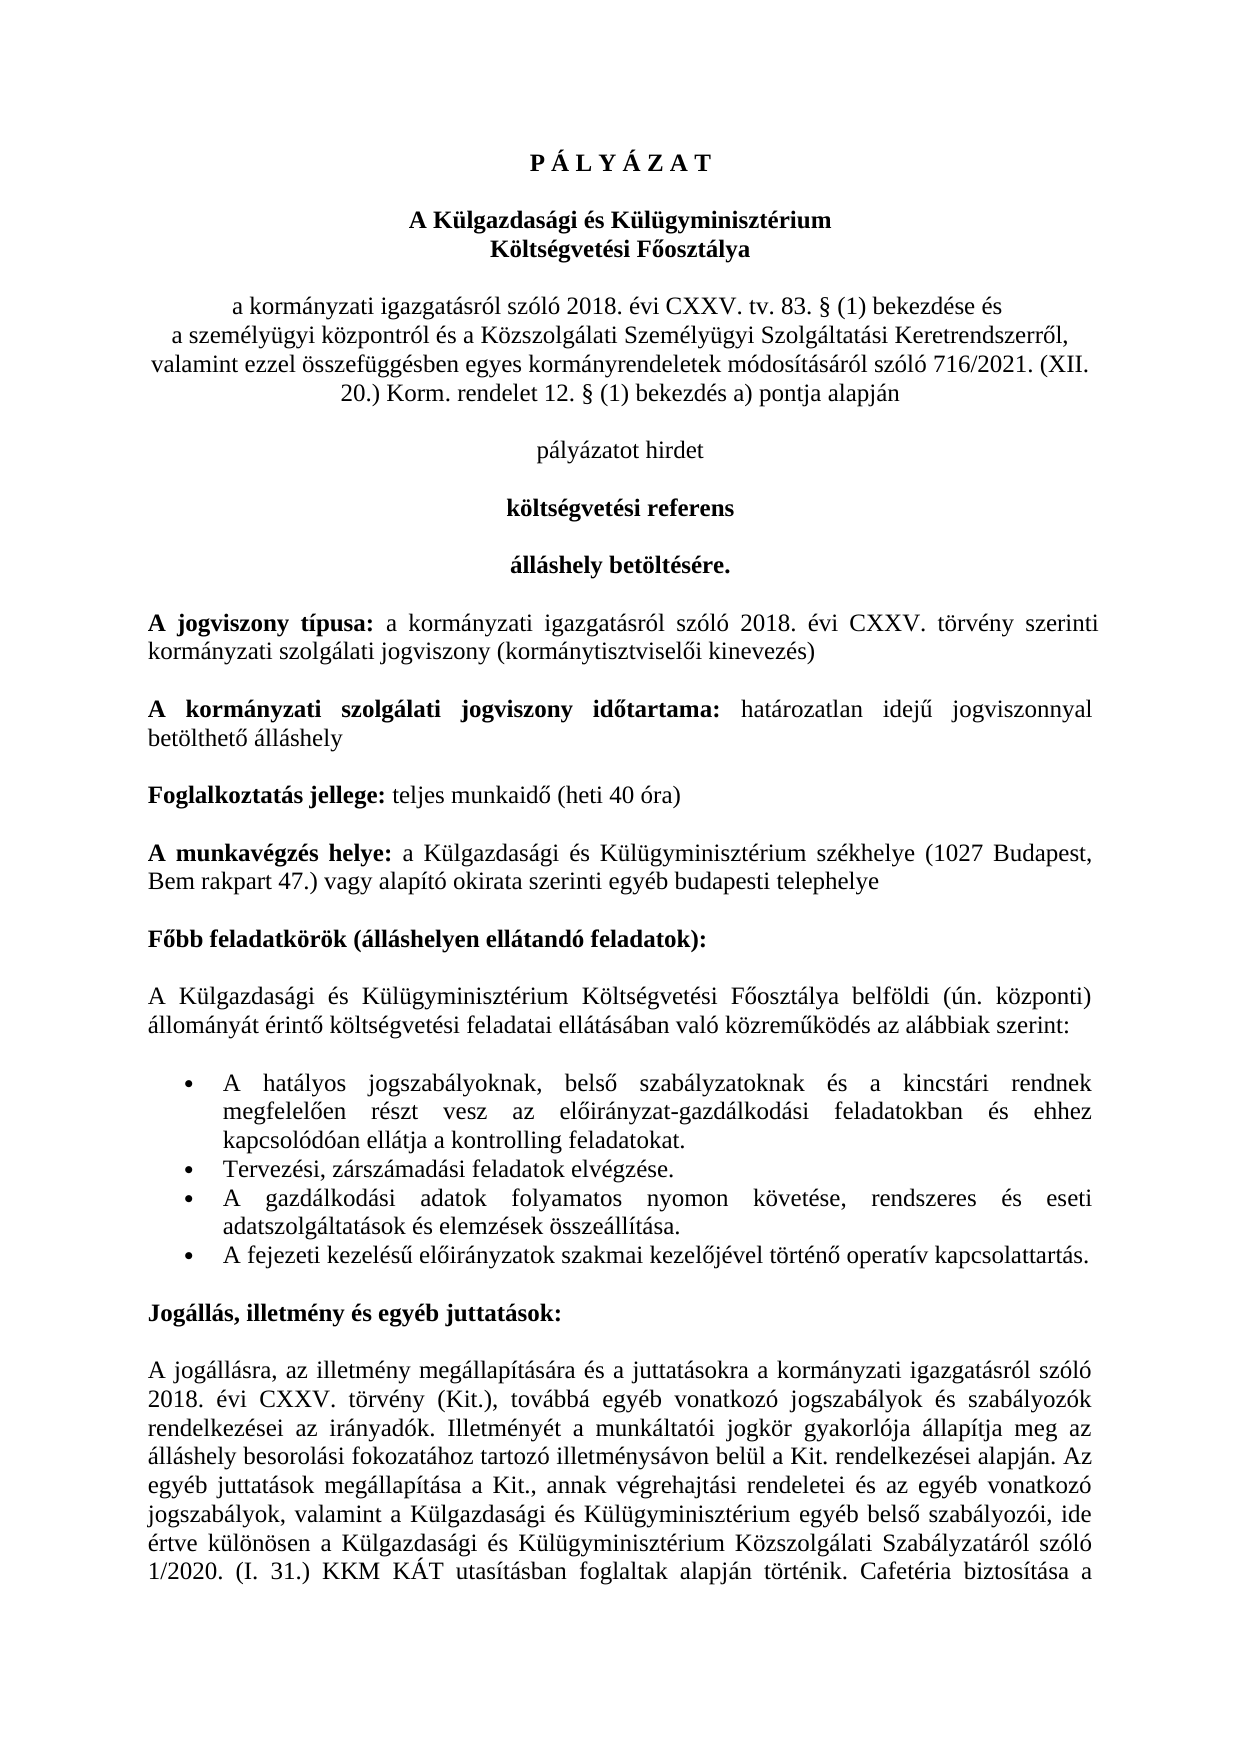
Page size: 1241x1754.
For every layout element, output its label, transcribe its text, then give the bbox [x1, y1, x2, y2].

text álláshely betöltésére. [148, 550, 1093, 579]
text pályázatot hirdet [148, 435, 1093, 464]
text Költségvetési Főosztálya [148, 234, 1093, 263]
text Jogállás, illetmény és egyéb juttatások: [148, 1298, 1093, 1326]
text költségvetési referens [148, 493, 1093, 521]
text a kormányzati igazgatásról szóló 2018. évi CXXV. tv. 83. § (1) bekezdése és a személyügyi központról és a Közszolgálati Személyügyi Szolgáltatási Keretrendszerről, valamint ezzel összefüggésben egyes kormányrendeletek módosításáról szóló 716/2021. (XII. 20.) Korm. rendelet 12. § (1) bekezdés a) pontja alapján [148, 291, 1093, 406]
text Főbb feladatkörök (álláshelyen ellátandó feladatok): [148, 924, 1093, 953]
list Tervezési, zárszámadási feladatok elvégzése. [185, 1154, 1093, 1183]
list A hatályos jogszabályoknak, belső szabályzatoknak és a kincstári rendnek megfelelően részt vesz az előirányzat-gazdálkodási feladatokban és ehhez kapcsolódóan ellátja a kontrolling feladatokat. [185, 1068, 1093, 1154]
text Foglalkoztatás jellege: teljes munkaidő (heti 40 óra) [148, 780, 1093, 809]
text A jogviszony típusa: a kormányzati igazgatásról szóló 2018. évi CXXV. törvény szerinti kormányzati szolgálati jogviszony (kormánytisztviselői kinevezés) [148, 608, 1100, 665]
list A gazdálkodási adatok folyamatos nyomon követése, rendszeres és eseti adatszolgáltatások és elemzések összeállítása. [185, 1183, 1093, 1240]
text A munkavégzés helye: a Külgazdasági és Külügyminisztérium székhelye (1027 Budapest, Bem rakpart 47.) vagy alapító okirata szerinti egyéb budapesti telephelye [148, 838, 1093, 895]
text A Külgazdasági és Külügyminisztérium [148, 205, 1093, 234]
list A fejezeti kezelésű előirányzatok szakmai kezelőjével történő operatív kapcsolattartás. [185, 1240, 1093, 1269]
text A Külgazdasági és Külügyminisztérium Költségvetési Főosztálya belföldi (ún. központi) állományát érintő költségvetési feladatai ellátásában való közreműködés az alábbiak szerint: [148, 981, 1093, 1039]
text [148, 1355, 1093, 1585]
text A kormányzati szolgálati jogviszony időtartama: határozatlan idejű jogviszonnyal betölthető álláshely [148, 694, 1093, 751]
text P Á L Y Á Z A T [148, 148, 1093, 176]
